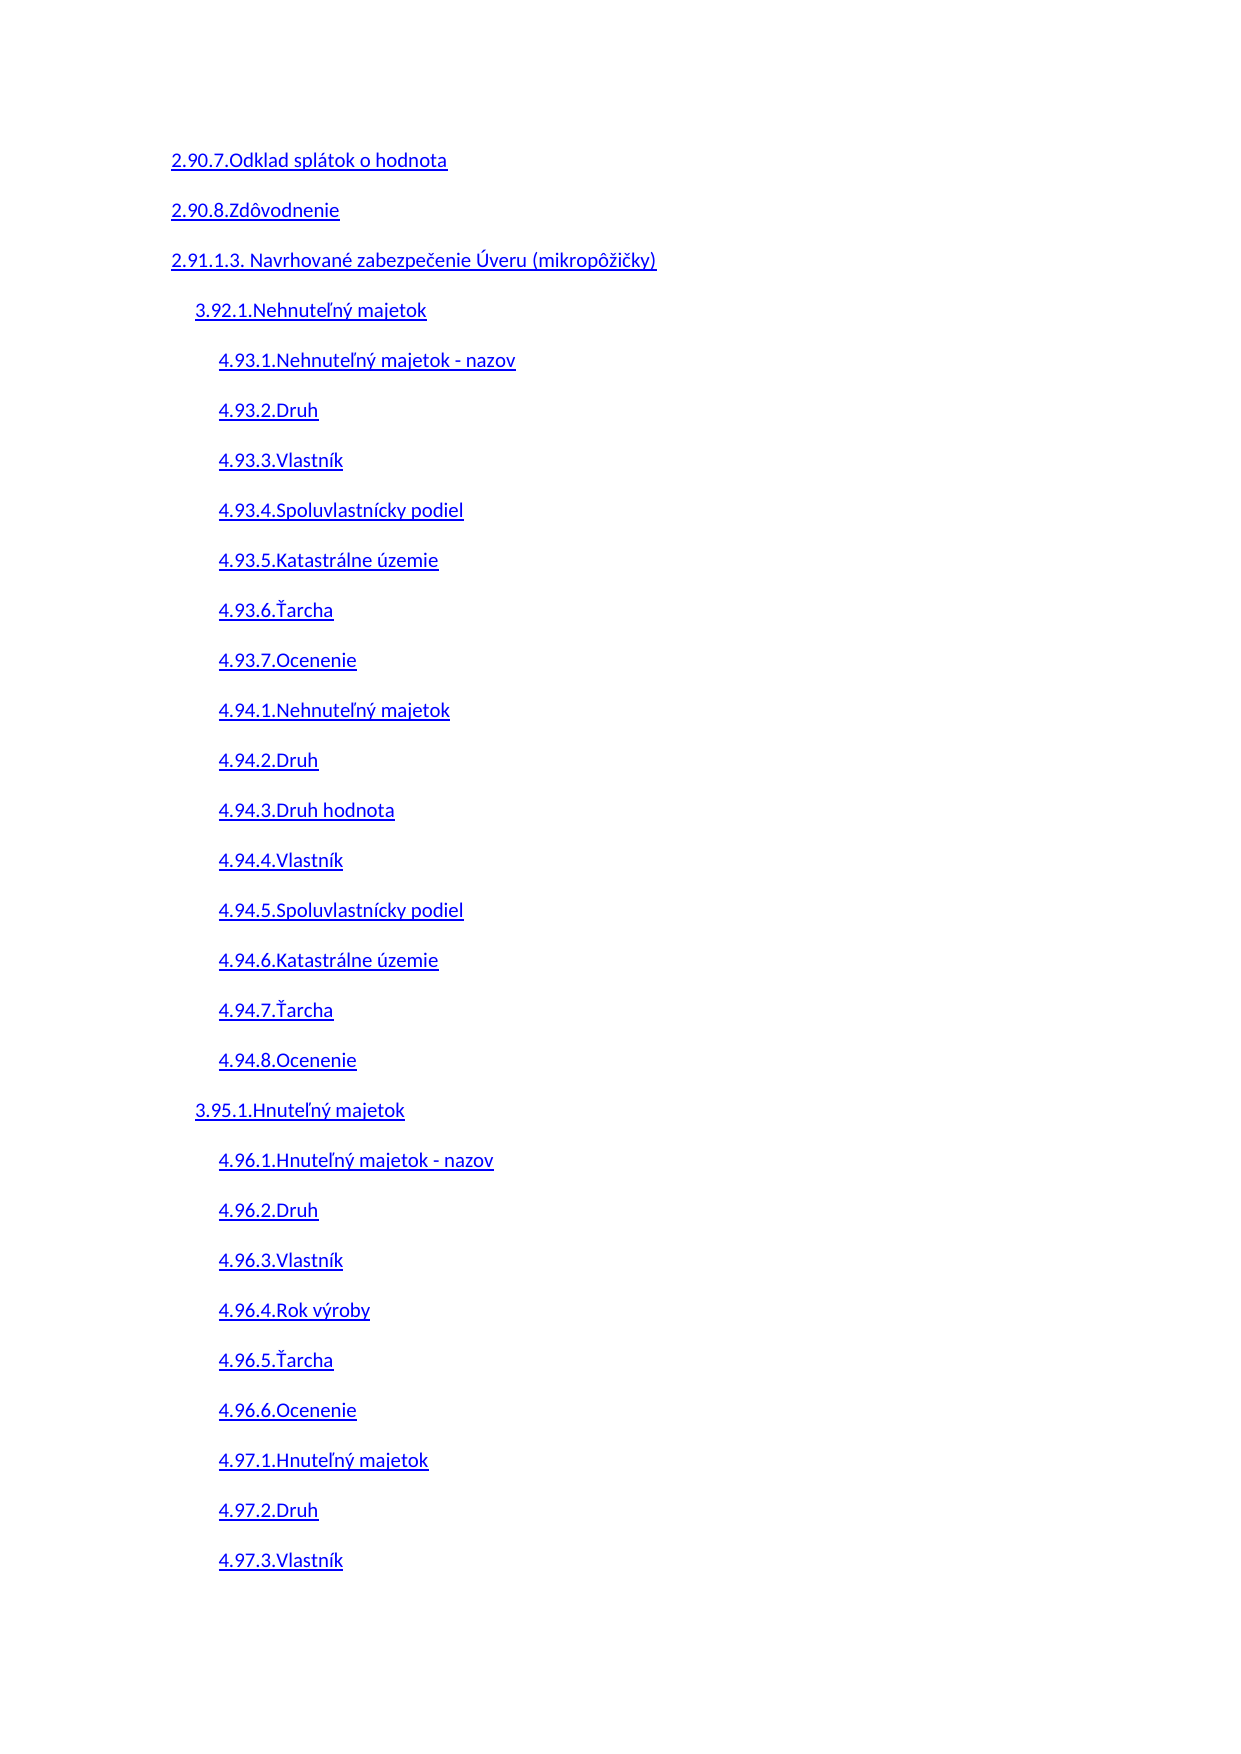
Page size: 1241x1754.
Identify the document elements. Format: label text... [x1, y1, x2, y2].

text 4.94.1.Nehnuteľný majetok [148, 698, 1093, 723]
text 3.95.1.Hnuteľný majetok [148, 1098, 1093, 1123]
text 4.96.2.Druh [148, 1198, 1093, 1223]
text 4.94.3.Druh hodnota [148, 798, 1093, 823]
text 4.96.4.Rok výroby [148, 1298, 1093, 1323]
text 2.90.7.Odklad splátok o hodnota [148, 148, 1093, 173]
text 4.93.3.Vlastník [148, 448, 1093, 473]
text 4.94.7.Ťarcha [148, 998, 1093, 1023]
text 4.97.3.Vlastník [148, 1548, 1093, 1573]
text 4.97.2.Druh [148, 1498, 1093, 1523]
text 4.96.3.Vlastník [148, 1248, 1093, 1273]
text 2.90.8.Zdôvodnenie [148, 198, 1093, 223]
text 4.94.6.Katastrálne územie [148, 948, 1093, 973]
text 4.93.6.Ťarcha [148, 598, 1093, 623]
text 4.96.5.Ťarcha [148, 1348, 1093, 1373]
text 4.93.5.Katastrálne územie [148, 548, 1093, 573]
text 4.96.1.Hnuteľný majetok - nazov [148, 1148, 1093, 1173]
text 4.93.1.Nehnuteľný majetok - nazov [148, 348, 1093, 373]
text 4.93.4.Spoluvlastnícky podiel [148, 498, 1093, 523]
text 4.93.7.Ocenenie [148, 648, 1093, 673]
text 2.91.1.3. Navrhované zabezpečenie Úveru (mikropôžičky) [148, 248, 1093, 273]
text 4.96.6.Ocenenie [148, 1398, 1093, 1423]
text 4.93.2.Druh [148, 398, 1093, 423]
text 4.94.4.Vlastník [148, 848, 1093, 873]
text 4.94.8.Ocenenie [148, 1048, 1093, 1073]
text 4.94.2.Druh [148, 748, 1093, 773]
text 4.97.1.Hnuteľný majetok [148, 1448, 1093, 1473]
text 3.92.1.Nehnuteľný majetok [148, 298, 1093, 323]
text 4.94.5.Spoluvlastnícky podiel [148, 898, 1093, 923]
